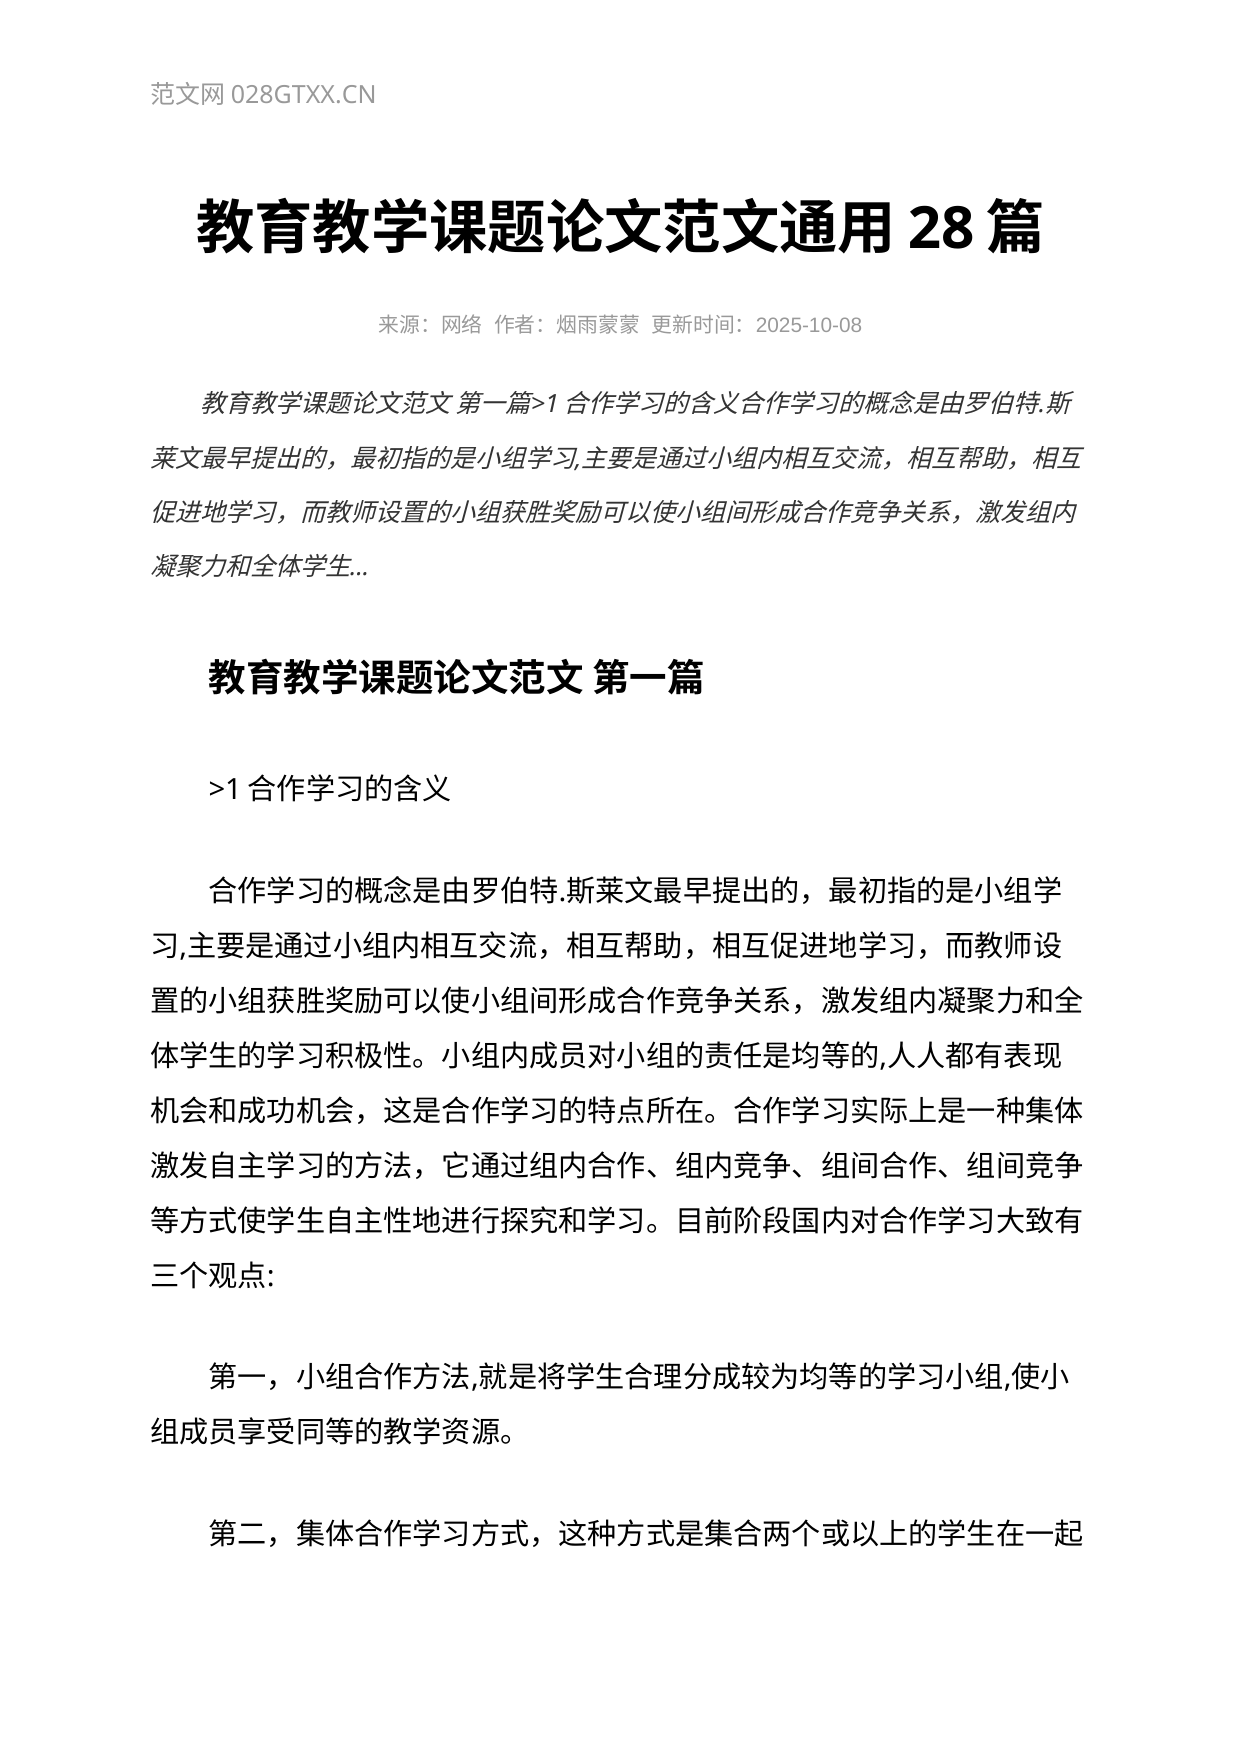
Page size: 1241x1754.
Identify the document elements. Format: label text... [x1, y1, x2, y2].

text >1合作学习的含义 [150, 766, 1090, 808]
text 合作学习的概念是由罗伯特.斯莱文最早提出的，最初指的是小组学习,主要是通过小组内相互交流，相互帮助，相互促进地学习，而教师设置的小组获胜奖励可以使小组间形成合作竞争关系，激发组内凝聚力和全体学生的学习积极性。小组内成员对小组的责任是均等的,人人都有表现机会和成功机会，这是合作学习的特点所在。合作学习实际上是一种集体激发自主学习的方法，它通过组内合作、组内竞争、组间合作、组间竞争等方式使学生自主性地进行探究和学习。目前阶段国内对合作学习大致有三个观点: [150, 867, 1090, 1294]
text 来源：网络 作者：烟雨蒙蒙 更新时间：2025-10-08 [150, 313, 1090, 337]
text 教育教学课题论文范文 第一篇 [150, 648, 1090, 702]
text 教育教学课题论文范文 第一篇>1合作学习的含义合作学习的概念是由罗伯特.斯莱文最早提出的，最初指的是小组学习,主要是通过小组内相互交流，相互帮助，相互促进地学习，而教师设置的小组获胜奖励可以使小组间形成合作竞争关系，激发组内凝聚力和全体学生... [150, 384, 1090, 583]
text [150, 1511, 1090, 1553]
text 第一，小组合作方法,就是将学生合理分成较为均等的学习小组,使小组成员享受同等的教学资源。 [150, 1354, 1090, 1451]
subtitle 教育教学课题论文范文通用28篇 [150, 181, 1090, 266]
